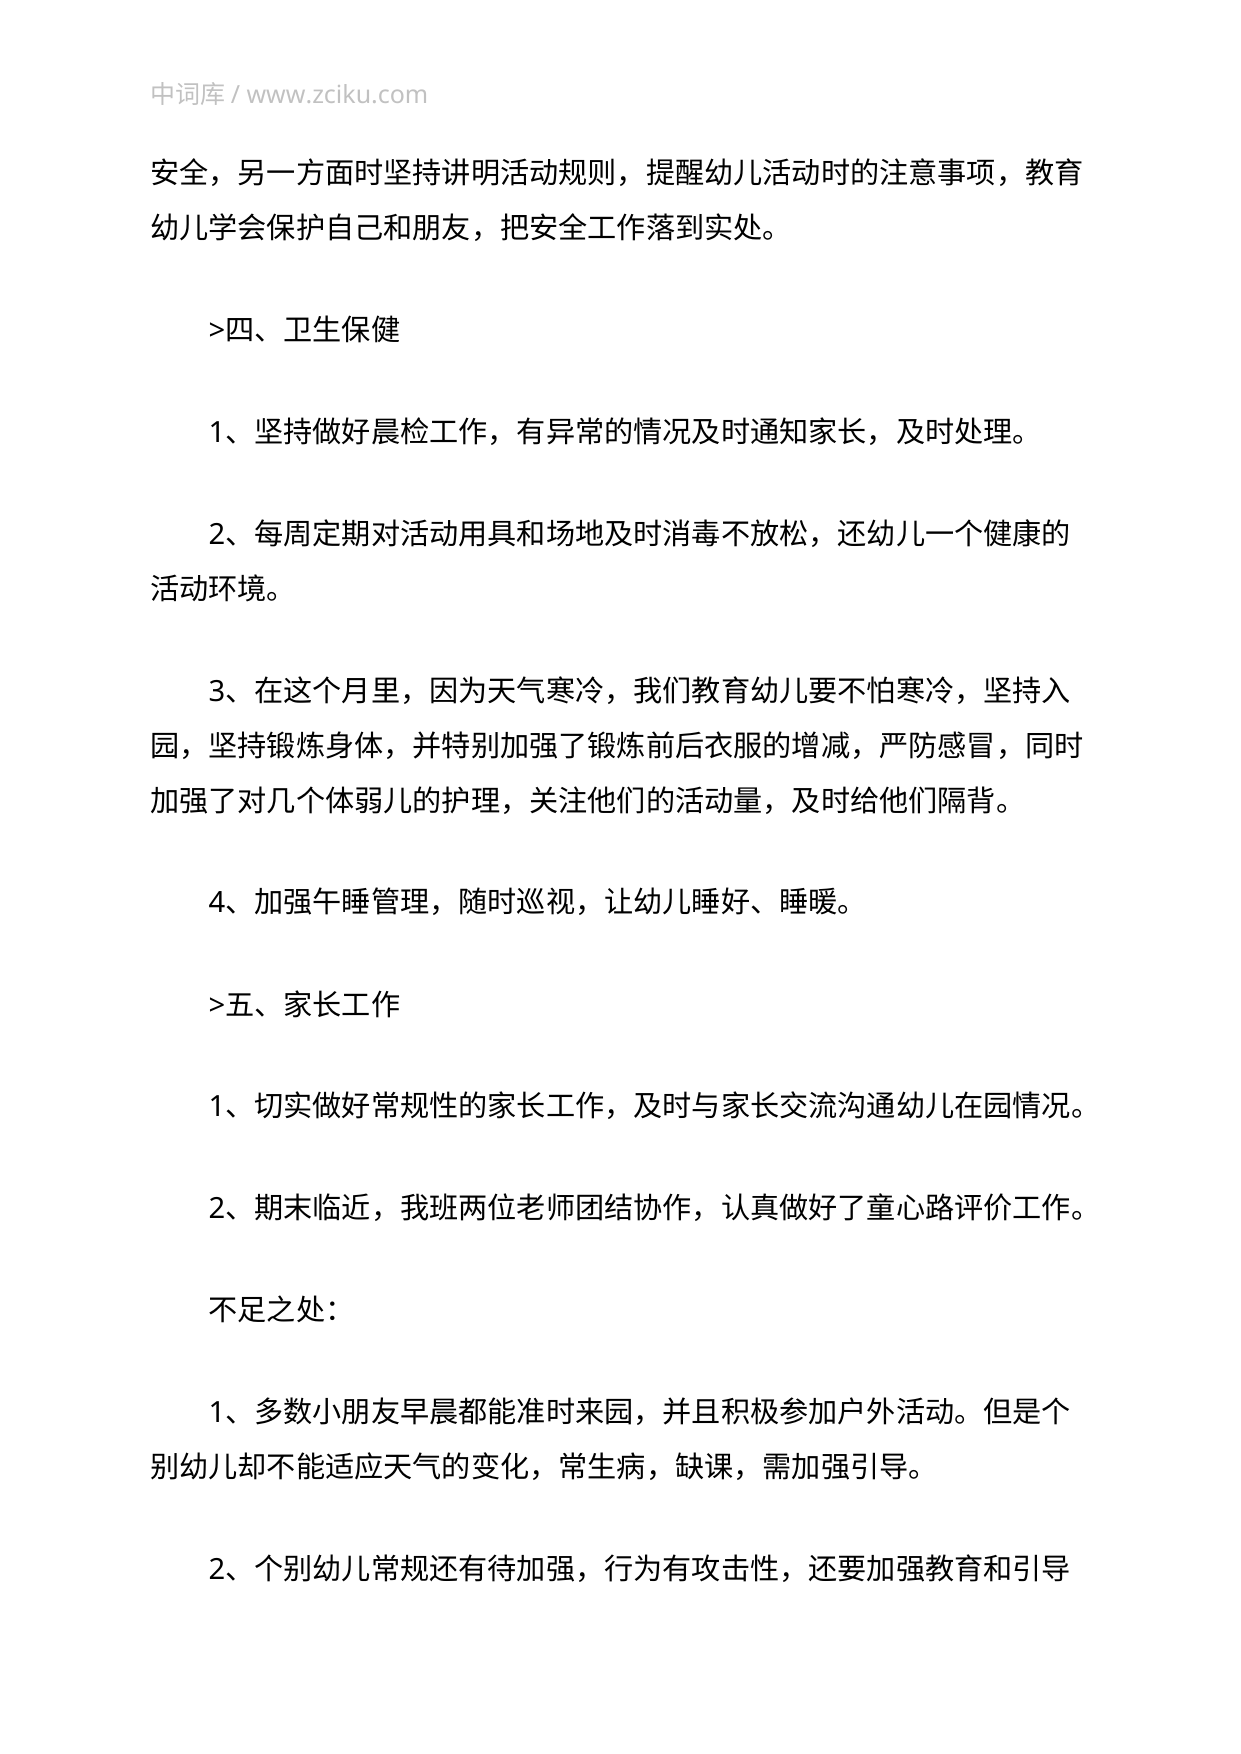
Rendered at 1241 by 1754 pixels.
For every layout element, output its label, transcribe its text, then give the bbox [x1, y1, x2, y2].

text 1、多数小朋友早晨都能准时来园，并且积极参加户外活动。但是个别幼儿却不能适应天气的变化，常生病，缺课，需加强引导。 [150, 1389, 1090, 1486]
text 4、加强午睡管理，随时巡视，让幼儿睡好、睡暖。 [150, 879, 1090, 921]
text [150, 1546, 1090, 1588]
text >五、家长工作 [150, 981, 1090, 1023]
text 3、在这个月里，因为天气寒冷，我们教育幼儿要不怕寒冷，坚持入园，坚持锻炼身体，并特别加强了锻炼前后衣服的增减，严防感冒，同时加强了对几个体弱儿的护理，关注他们的活动量，及时给他们隔背。 [150, 667, 1090, 819]
text 1、切实做好常规性的家长工作，及时与家长交流沟通幼儿在园情况。 [150, 1083, 1090, 1125]
text 2、每周定期对活动用具和场地及时消毒不放松，还幼儿一个健康的活动环境。 [150, 511, 1090, 608]
text 2、期末临近，我班两位老师团结协作，认真做好了童心路评价工作。 [150, 1185, 1090, 1227]
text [150, 150, 1090, 247]
text 不足之处： [150, 1287, 1090, 1329]
text >四、卫生保健 [150, 307, 1090, 349]
text 1、坚持做好晨检工作，有异常的情况及时通知家长，及时处理。 [150, 409, 1090, 451]
